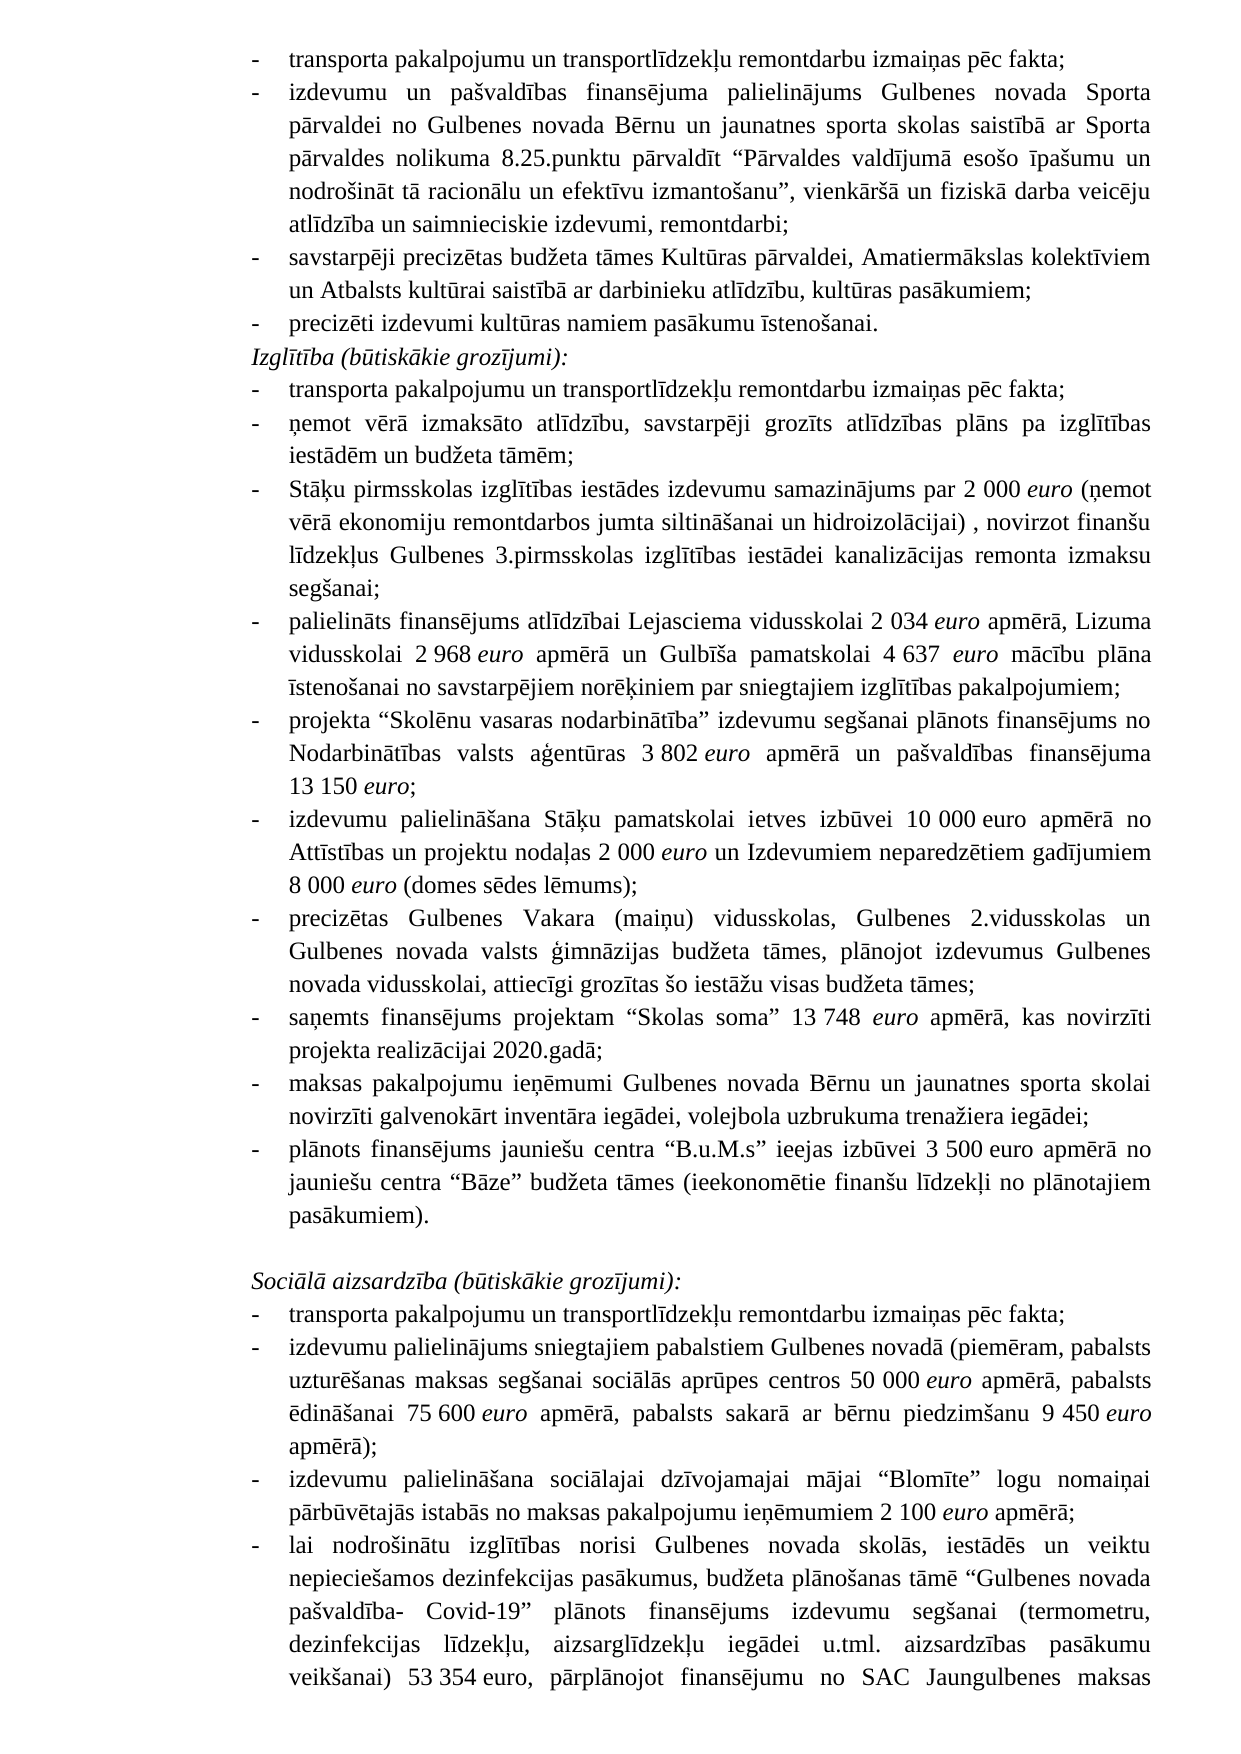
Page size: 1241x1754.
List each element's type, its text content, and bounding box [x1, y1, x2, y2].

list saņemts finansējums projektam “Skolas soma” 13 748 euro apmērā, kas novirzīti projekta realizācijai 2020.gadā; [251, 1002, 1152, 1064]
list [251, 1530, 1152, 1691]
list precizētas Gulbenes Vakara (maiņu) vidusskolas, Gulbenes 2.vidusskolas un Gulbenes novada valsts ģimnāzijas budžeta tāmes, plānojot izdevumus Gulbenes novada vidusskolai, attiecīgi grozītas šo iestāžu visas budžeta tāmes; [251, 903, 1152, 998]
list ņemot vērā izmaksāto atlīdzību, savstarpēji grozīts atlīdzības plāns pa izglītības iestādēm un budžeta tāmēm; [251, 408, 1152, 469]
list Stāķu pirmsskolas izglītības iestādes izdevumu samazinājums par 2 000 euro (ņemot vērā ekonomiju remontdarbos jumta siltināšanai un hidroizolācijai) , novirzot finanšu līdzekļus Gulbenes 3.pirmsskolas izglītības iestādei kanalizācijas remonta izmaksu segšanai; [251, 474, 1152, 601]
list izdevumu palielināšana Stāķu pamatskolai ietves izbūvei 10 000 euro apmērā no Attīstības un projektu nodaļas 2 000 euro un Izdevumiem neparedzētiem gadījumiem 8 000 euro (domes sēdes lēmums); [251, 804, 1152, 899]
list izdevumu palielināšana sociālajai dzīvojamajai mājai “Blomīte” logu nomaiņai pārbūvētajās istabās no maksas pakalpojumu ieņēmumiem 2 100 euro apmērā; [251, 1464, 1152, 1526]
list plānots finansējums jauniešu centra “B.u.M.s” ieejas izbūvei 3 500 euro apmērā no jauniešu centra “Bāze” budžeta tāmes (ieekonomētie finanšu līdzekļi no plānotajiem pasākumiem). [251, 1134, 1152, 1229]
list savstarpēji precizētas budžeta tāmes Kultūras pārvaldei, Amatiermākslas kolektīviem un Atbalsts kultūrai saistībā ar darbinieku atlīdzību, kultūras pasākumiem; [251, 242, 1152, 304]
list transporta pakalpojumu un transportlīdzekļu remontdarbu izmaiņas pēc fakta; [251, 44, 1152, 73]
list palielināts finansējums atlīdzībai Lejasciema vidusskolai 2 034 euro apmērā, Lizuma vidusskolai 2 968 euro apmērā un Gulbīša pamatskolai 4 637 euro mācību plāna īstenošanai no savstarpējiem norēķiniem par sniegtajiem izglītības pakalpojumiem; [251, 606, 1152, 701]
text Sociālā aizsardzība (būtiskākie grozījumi): [251, 1266, 1152, 1295]
list transporta pakalpojumu un transportlīdzekļu remontdarbu izmaiņas pēc fakta; [251, 374, 1152, 403]
list projekta “Skolēnu vasaras nodarbinātība” izdevumu segšanai plānots finansējums no Nodarbinātības valsts aģentūras 3 802 euro apmērā un pašvaldības finansējuma 13 150 euro; [251, 705, 1152, 799]
text Izglītība (būtiskākie grozījumi): [251, 342, 1152, 370]
list transporta pakalpojumu un transportlīdzekļu remontdarbu izmaiņas pēc fakta; [251, 1299, 1152, 1328]
list maksas pakalpojumu ieņēmumi Gulbenes novada Bērnu un jaunatnes sporta skolai novirzīti galvenokārt inventāra iegādei, volejbola uzbrukuma trenažiera iegādei; [251, 1068, 1152, 1130]
list izdevumu un pašvaldības finansējuma palielinājums Gulbenes novada Sporta pārvaldei no Gulbenes novada Bērnu un jaunatnes sporta skolas saistībā ar Sporta pārvaldes nolikuma 8.25.punktu pārvaldīt “Pārvaldes valdījumā esošo īpašumu un nodrošināt tā racionālu un efektīvu izmantošanu”, vienkāršā un fiziskā darba veicēju atlīdzība un saimnieciskie izdevumi, remontdarbi; [251, 77, 1152, 238]
list precizēti izdevumi kultūras namiem pasākumu īstenošanai. [251, 308, 1152, 337]
list izdevumu palielinājums sniegtajiem pabalstiem Gulbenes novadā (piemēram, pabalsts uzturēšanas maksas segšanai sociālās aprūpes centros 50 000 euro apmērā, pabalsts ēdināšanai 75 600 euro apmērā, pabalsts sakarā ar bērnu piedzimšanu 9 450 euro apmērā); [251, 1332, 1152, 1460]
